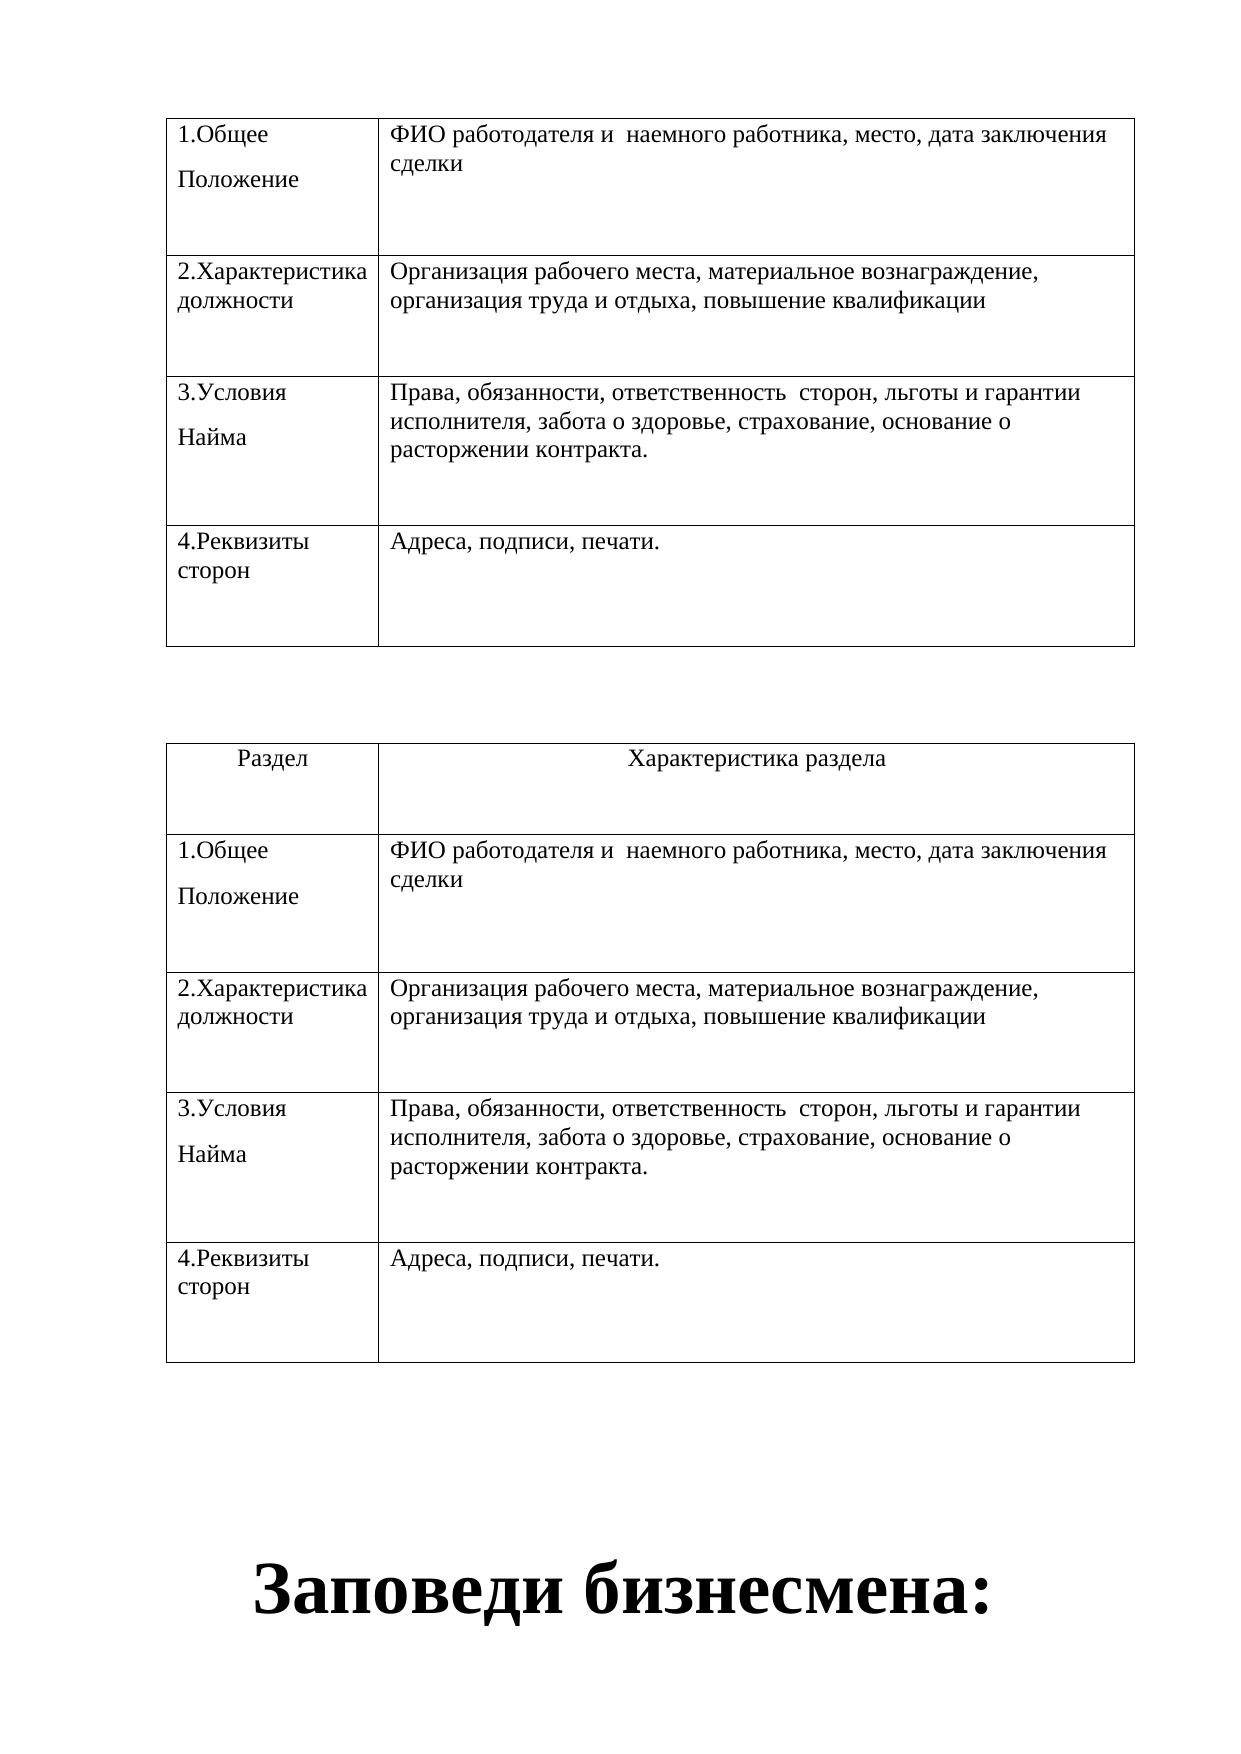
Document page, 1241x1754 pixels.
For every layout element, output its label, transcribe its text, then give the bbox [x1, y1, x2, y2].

table_cell Адреса, подписи, печати. [379, 526, 1134, 646]
table_cell ФИО работодателя и наемного работника, место, дата заключения сделки [379, 119, 1134, 255]
table_cell 2.Характеристика должности [167, 256, 378, 376]
table_cell ФИО работодателя и наемного работника, место, дата заключения сделки [379, 835, 1134, 972]
table_cell 3.Условия Найма [167, 1093, 378, 1242]
text Заповеди бизнесмена: [252, 1544, 1152, 1630]
table_cell 2.Характеристика должности [167, 973, 378, 1092]
table_cell 3.Условия Найма [167, 377, 378, 525]
table_cell 1.Общее Положение [167, 835, 378, 972]
table_cell 4.Реквизиты сторон [167, 1243, 378, 1362]
table_cell Права, обязанности, ответственность сторон, льготы и гарантии исполнителя, забота о здоровье, страхование, основание о расторжении контракта. [379, 377, 1134, 525]
table_cell Права, обязанности, ответственность сторон, льготы и гарантии исполнителя, забота о здоровье, страхование, основание о расторжении контракта. [379, 1093, 1134, 1242]
table_cell Организация рабочего места, материальное вознаграждение, организация труда и отдыха, повышение квалификации [379, 256, 1134, 376]
table_header Характеристика раздела [379, 744, 1134, 834]
table_cell 4.Реквизиты сторон [167, 526, 378, 646]
table_header Раздел [167, 744, 378, 834]
table_cell 1.Общее Положение [167, 119, 378, 255]
table_cell Организация рабочего места, материальное вознаграждение, организация труда и отдыха, повышение квалификации [379, 973, 1134, 1092]
table_cell Адреса, подписи, печати. [379, 1243, 1134, 1362]
